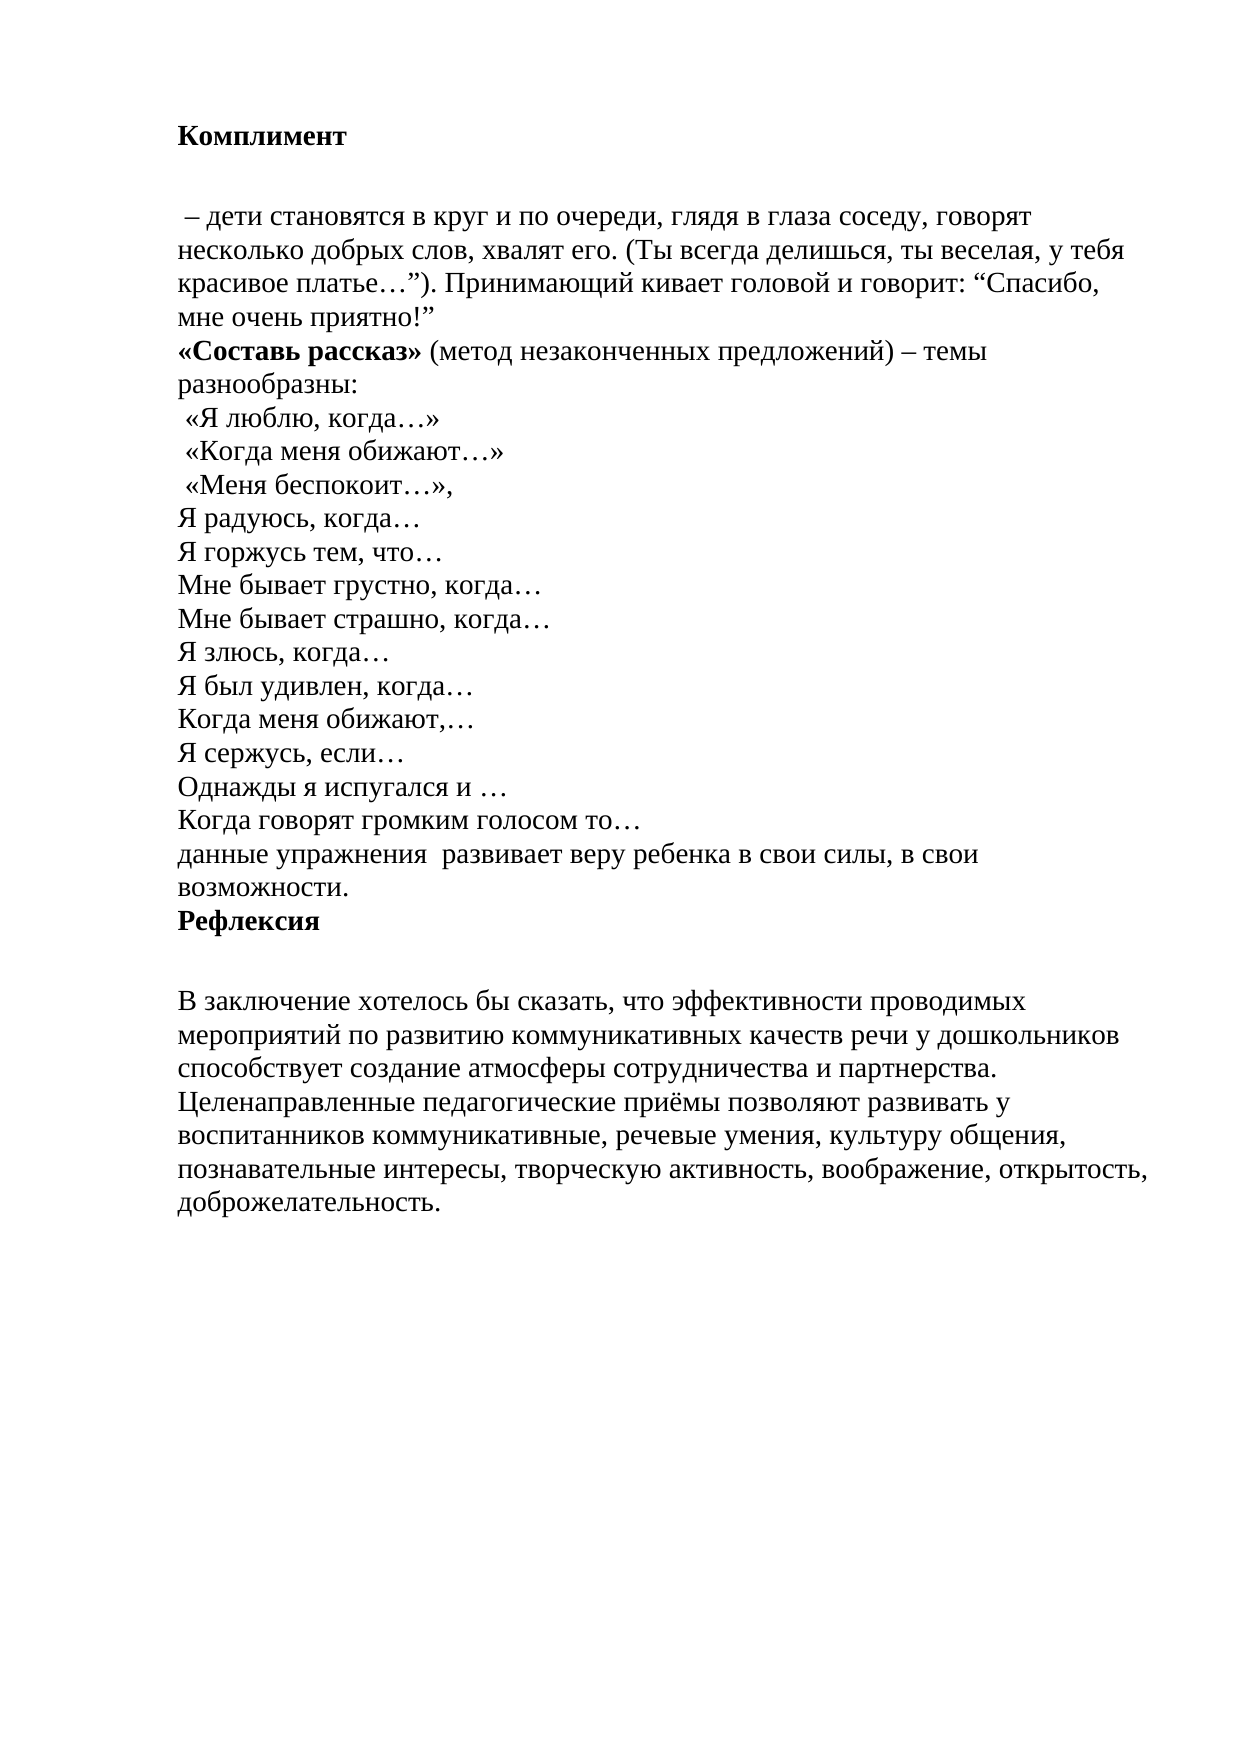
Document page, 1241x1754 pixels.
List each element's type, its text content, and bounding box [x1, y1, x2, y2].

text «Когда меня обижают…» [177, 433, 1152, 467]
text Рефлексия [177, 903, 1152, 936]
text – дети становятся в круг и по очереди, глядя в глаза соседу, говорят несколько добрых слов, хвалят его. (Ты всегда делишься, ты веселая, у тебя красивое платье…”). Принимающий кивает головой и говорит: “Спасибо, мне очень приятно!” [177, 198, 1152, 333]
text Когда говорят громким голосом то… [177, 802, 1152, 836]
text «Я люблю, когда…» [177, 400, 1152, 433]
text Я радуюсь, когда… Я горжусь тем, что… Мне бывает грустно, когда… Мне бывает страшно, когда… Я злюсь, когда… Я был удивлен, когда… Когда меня обижают,… Я сержусь, если… Однажды я испугался и … [177, 500, 1152, 802]
text Комплимент [177, 118, 1152, 152]
text данные упражнения развивает веру ребенка в свои силы, в свои возможности. [177, 836, 1152, 903]
text В заключение хотелось бы сказать, что эффективности проводимых мероприятий по развитию коммуникативных качеств речи у дошкольников способствует создание атмосферы сотрудничества и партнерства. Целенаправленные педагогические приёмы позволяют развивать у воспитанников коммуникативные, речевые умения, культуру общения, познавательные интересы, творческую активность, воображение, открытость, доброжелательность. [177, 983, 1152, 1218]
text «Составь рассказ» (метод незаконченных предложений) – темы разнообразны: [177, 333, 1152, 400]
text «Меня беспокоит…», [177, 467, 1152, 500]
